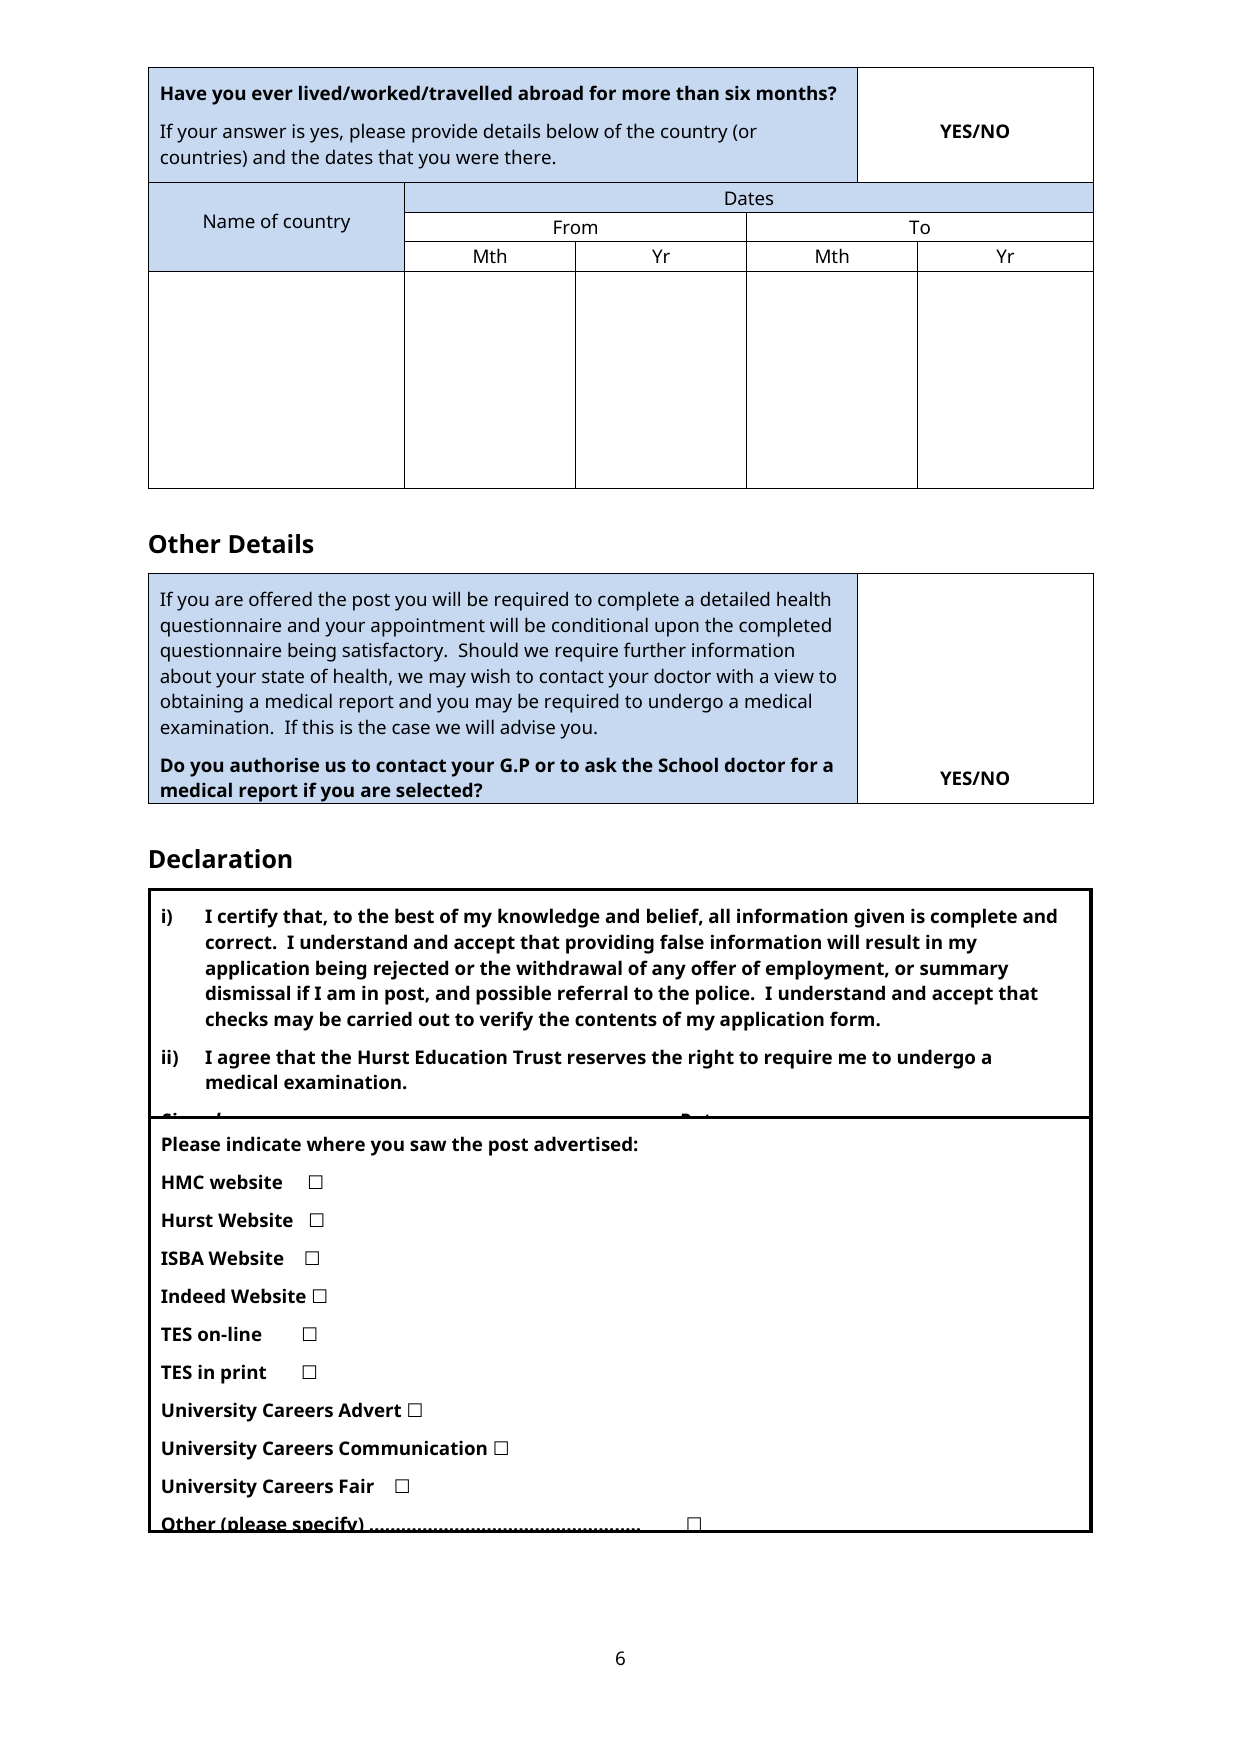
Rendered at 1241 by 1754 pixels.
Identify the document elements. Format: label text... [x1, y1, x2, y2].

subtitle Declaration [148, 842, 1092, 876]
table_header YES/NO [858, 574, 1093, 803]
table_cell Yr [576, 242, 746, 271]
table_cell [747, 272, 917, 488]
table_cell Mth [405, 242, 575, 271]
table_cell Name of country [149, 183, 404, 271]
table_cell Yr [918, 242, 1093, 271]
table_cell [576, 272, 746, 488]
table_cell [405, 272, 575, 488]
table_cell To [747, 213, 1093, 241]
table_header i) I certify that, to the best of my knowledge and belief, all information given is complete and correct. I understand and accept that providing false information will result in my application being rejected or the withdrawal of any offer of employment, or summary dismissal if I am in post, and possible referral to the police. I understand and accept that checks may be carried out to verify the contents of my application form. ii) I agree that the Hurst Education Trust reserves the right to require me to undergo a medical examination. Signed Date [151, 891, 1089, 1116]
table_cell Please indicate where you saw the post advertised: HMC website ☐ Hurst Website ☐ ISBA Website ☐ Indeed Website ☐ TES on-line ☐ TES in print ☐ University Careers Advert ☐ University Careers Communication ☐ University Careers Fair ☐ Other (please specify) …………………………….…………….. ☐ [151, 1119, 1089, 1530]
table_header If you are offered the post you will be required to complete a detailed health questionnaire and your appointment will be conditional upon the completed questionnaire being satisfactory. Should we require further information about your state of health, we may wish to contact your doctor with a view to obtaining a medical report and you may be required to undergo a medical examination. If this is the case we will advise you. Do you authorise us to contact your G.P or to ask the School doctor for a medical report if you are selected? [149, 574, 857, 803]
table_cell [918, 272, 1093, 488]
table_cell Dates [405, 183, 1093, 212]
table_cell [149, 272, 404, 488]
table_cell Mth [747, 242, 917, 271]
table_cell From [405, 213, 746, 241]
table_header Have you ever lived/worked/travelled abroad for more than six months? If your answer is yes, please provide details below of the country (or countries) and the dates that you were there. [149, 68, 857, 182]
subtitle Other Details [148, 526, 1092, 560]
table_header YES/NO [858, 68, 1093, 182]
